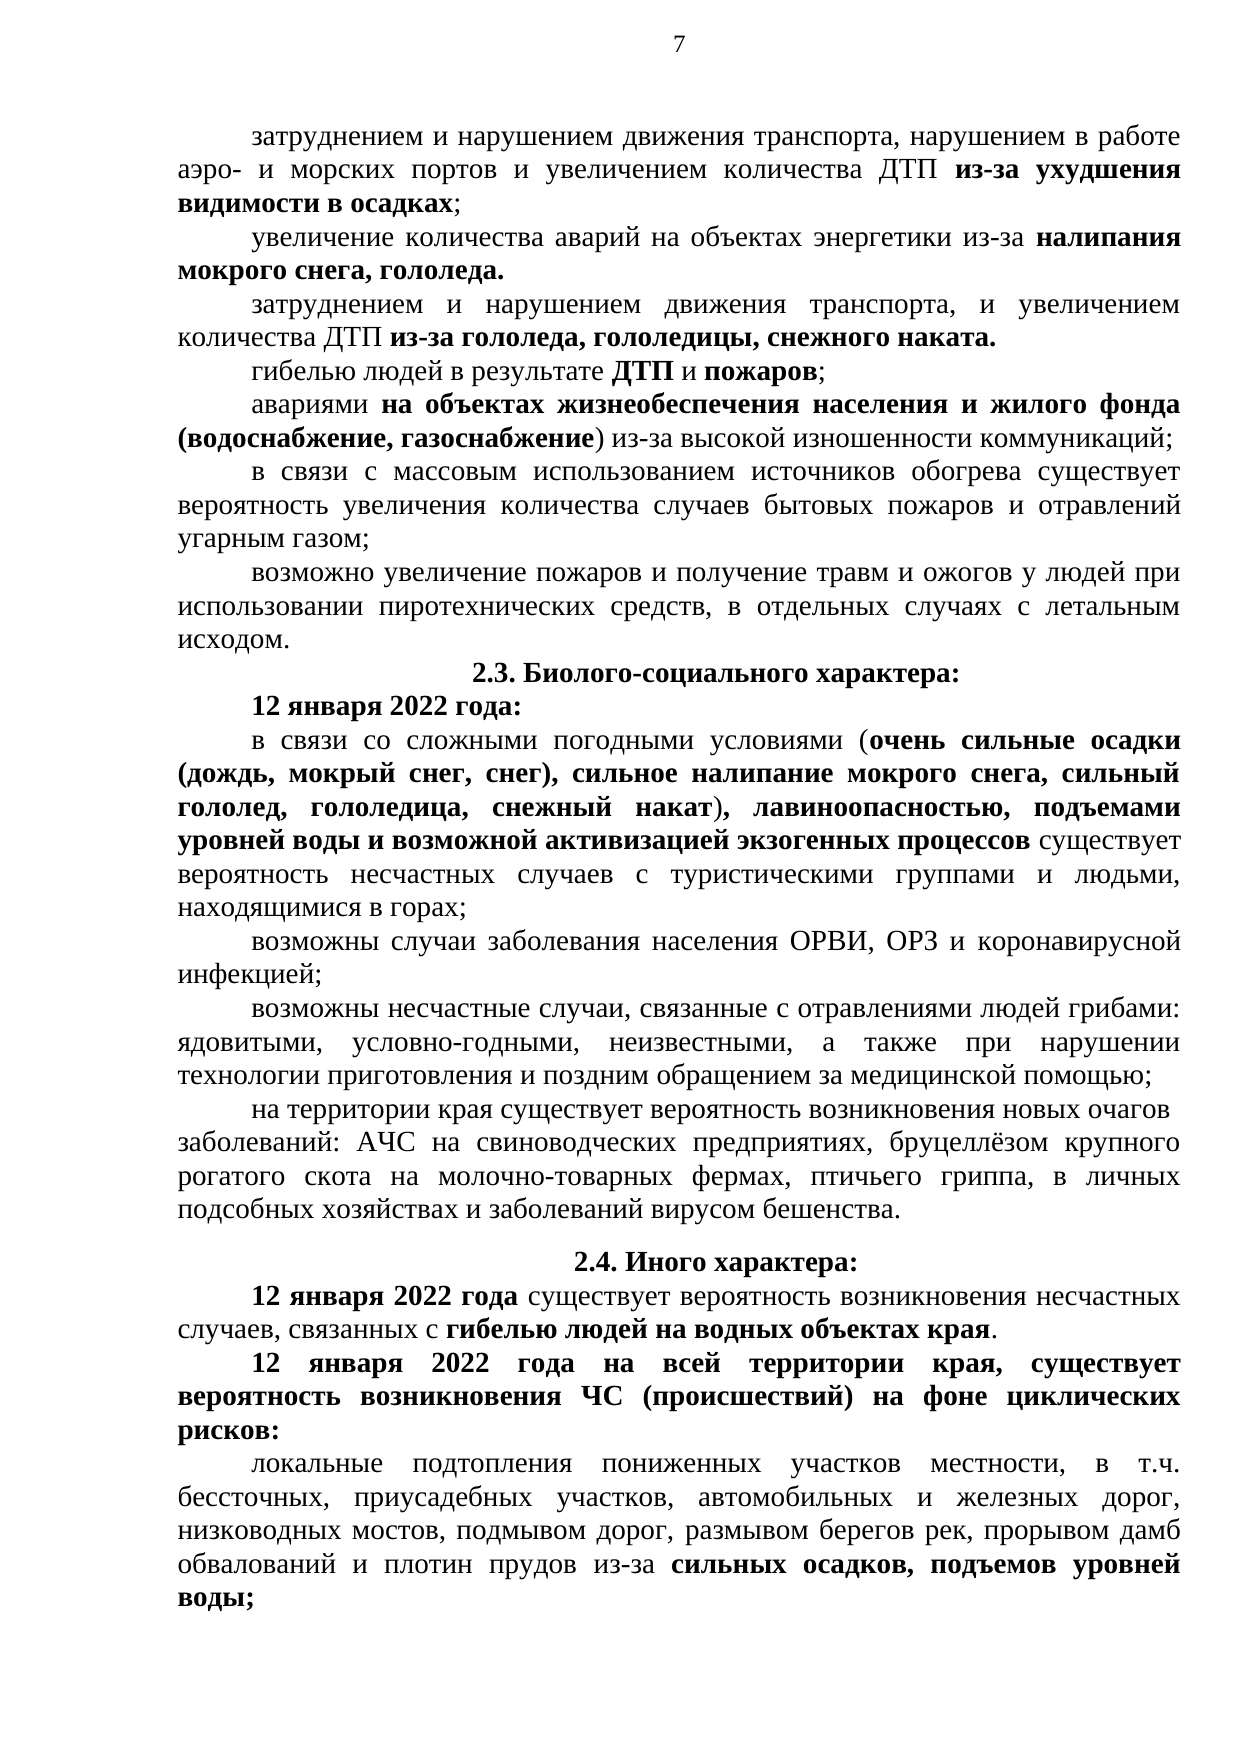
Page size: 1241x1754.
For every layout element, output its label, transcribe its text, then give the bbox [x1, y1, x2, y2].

text увеличение количества аварий на объектах энергетики из-за налипания мокрого снега, гололеда. [177, 219, 1181, 286]
text в связи с массовым использованием источников обогрева существует вероятность увеличения количества случаев бытовых пожаров и отравлений угарным газом; [177, 453, 1181, 554]
text авариями на объектах жизнеобеспечения населения и жилого фонда (водоснабжение, газоснабжение) из-за высокой изношенности коммуникаций; [177, 386, 1181, 453]
text 12 января 2022 года существует вероятность возникновения несчастных случаев, связанных с гибелью людей на водных объектах края. [177, 1278, 1181, 1345]
text 12 января 2022 года: [177, 688, 1181, 722]
text 2.4. Иного характера: [177, 1244, 1181, 1278]
text на территории края существует вероятность возникновения новых очагов [177, 1091, 1181, 1124]
text в связи со сложными погодными условиями (очень сильные осадки (дождь, мокрый снег, снег), сильное налипание мокрого снега, сильный гололед, гололедица, снежный накат), лавиноопасностью, подъемами уровней воды и возможной активизацией экзогенных процессов существует вероятность несчастных случаев с туристическими группами и людьми, находящимися в горах; [177, 722, 1181, 923]
text локальные подтопления пониженных участков местности, в т.ч. бессточных, приусадебных участков, автомобильных и железных дорог, низководных мостов, подмывом дорог, размывом берегов рек, прорывом дамб обвалований и плотин прудов из-за сильных осадков, подъемов уровней воды; [177, 1445, 1181, 1613]
text возможно увеличение пожаров и получение травм и ожогов у людей при использовании пиротехнических средств, в отдельных случаях с летальным исходом. [177, 554, 1181, 655]
text заболеваний: АЧС на свиноводческих предприятиях, бруцеллёзом крупного рогатого скота на молочно-товарных фермах, птичьего гриппа, в личных подсобных хозяйствах и заболеваний вирусом бешенства. [177, 1124, 1181, 1225]
text 12 января 2022 года на всей территории края, существует вероятность возникновения ЧС (происшествий) на фоне циклических рисков: [177, 1345, 1181, 1445]
text 2.3. Биолого-социального характера: [177, 655, 1181, 688]
text возможны случаи заболевания населения ОРВИ, ОРЗ и коронавирусной инфекцией; [177, 923, 1181, 990]
text затруднением и нарушением движения транспорта, нарушением в работе аэро- и морских портов и увеличением количества ДТП из-за ухудшения видимости в осадках; [177, 118, 1181, 219]
text затруднением и нарушением движения транспорта, и увеличением количества ДТП из-за гололеда, гололедицы, снежного наката. [177, 286, 1181, 353]
text гибелью людей в результате ДТП и пожаров; [177, 353, 1181, 386]
text возможны несчастные случаи, связанные с отравлениями людей грибами: ядовитыми, условно-годными, неизвестными, а также при нарушении технологии приготовления и поздним обращением за медицинской помощью; [177, 990, 1181, 1091]
